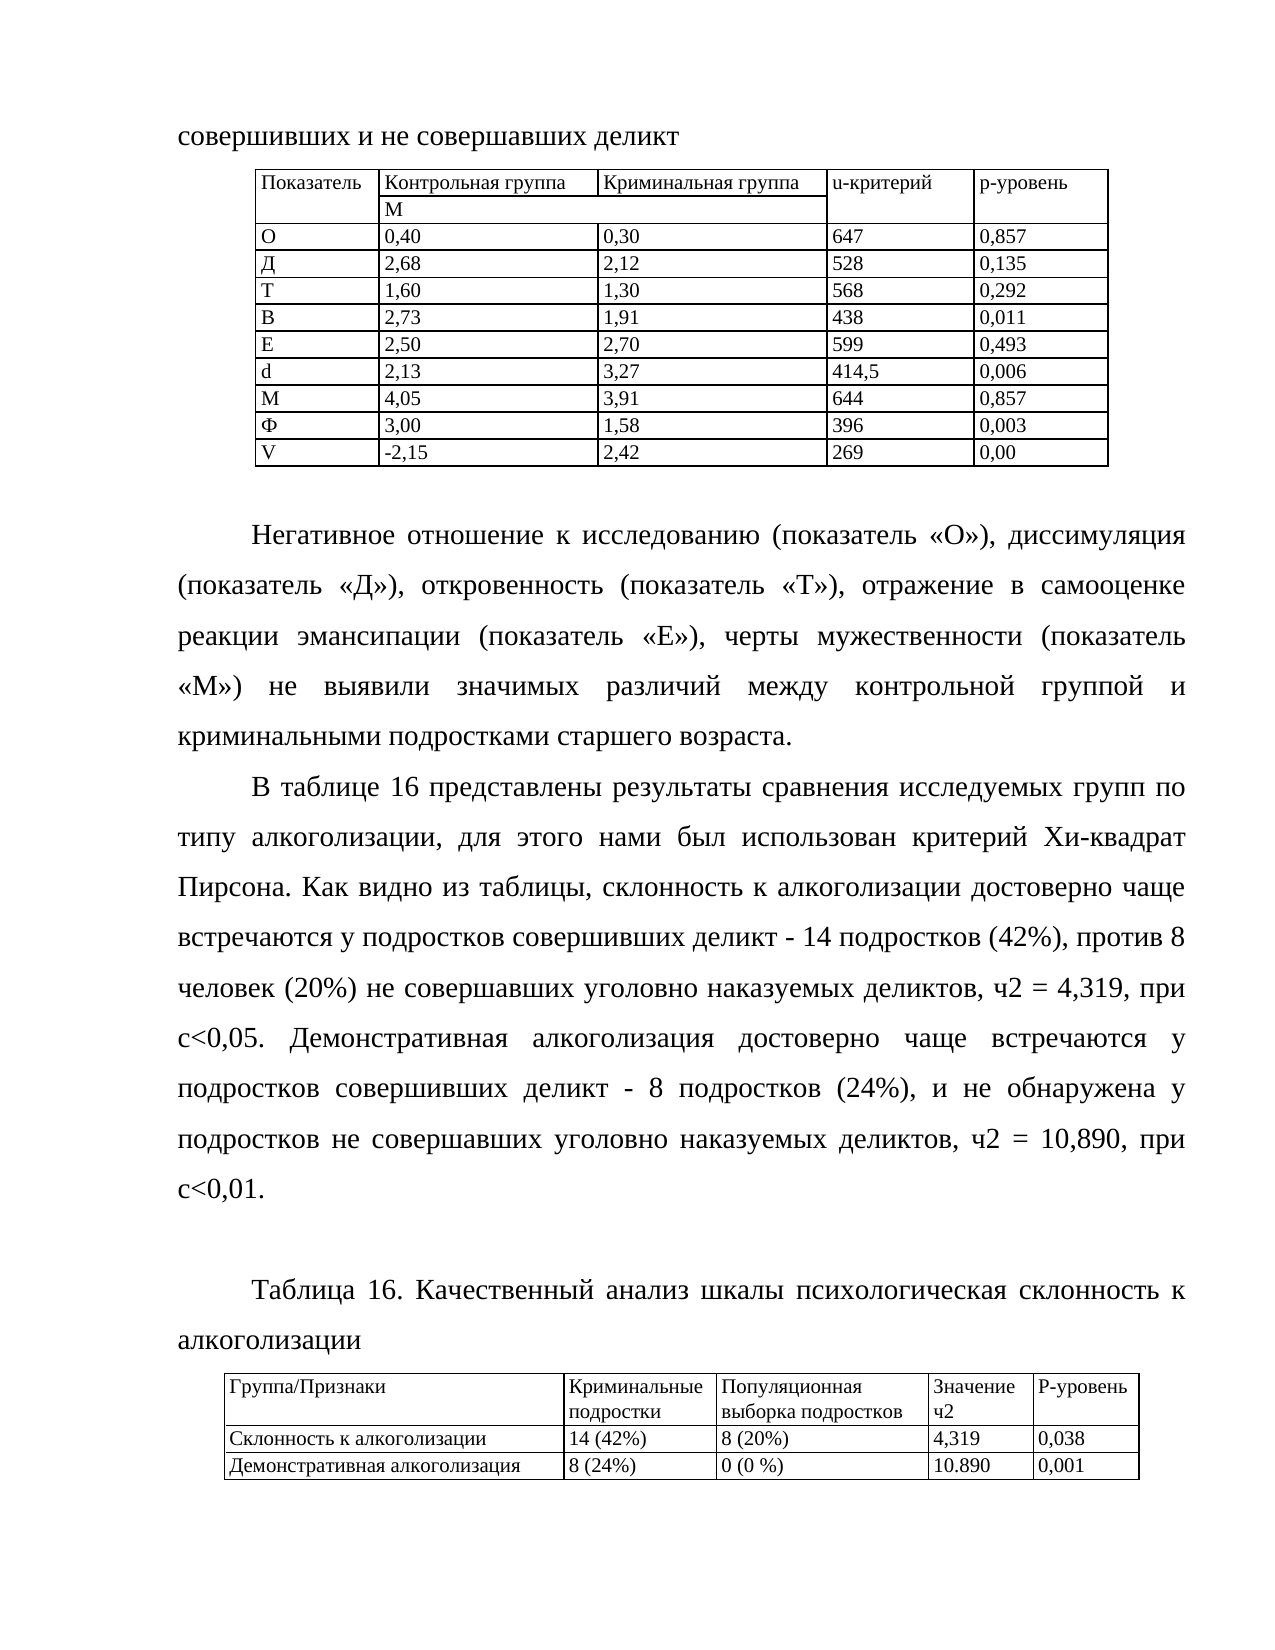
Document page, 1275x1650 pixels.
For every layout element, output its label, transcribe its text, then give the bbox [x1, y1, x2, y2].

table_cell 414,5 [828, 359, 973, 384]
table_cell Е [256, 332, 378, 357]
table_cell 0,30 [599, 224, 826, 249]
table_cell 0,40 [380, 224, 597, 249]
table_cell 2,42 [599, 440, 826, 465]
table_cell 528 [828, 251, 973, 276]
table_cell 647 [828, 224, 973, 249]
table_cell 1,58 [599, 413, 826, 438]
table_cell 0,493 [975, 332, 1107, 357]
table_cell d [256, 359, 378, 384]
table_cell 0,857 [975, 224, 1107, 249]
table_cell 2,12 [599, 251, 826, 276]
table_cell Д [256, 251, 378, 276]
table_cell 644 [828, 386, 973, 411]
table_header P-уровень [1034, 1374, 1138, 1424]
table_header Криминальные подростки [565, 1374, 716, 1424]
table_header Показатель [256, 170, 378, 195]
table_cell [256, 195, 378, 222]
table_header Значение ч2 [929, 1374, 1033, 1424]
table_header Группа/Признаки [225, 1374, 563, 1424]
table_cell 14 (42%) [565, 1426, 716, 1452]
table_cell 269 [828, 440, 973, 465]
table_header Криминальная группа [599, 170, 826, 195]
table_cell 0,003 [975, 413, 1107, 438]
table_cell 0,006 [975, 359, 1107, 384]
table_cell 0,011 [975, 305, 1107, 330]
table_cell -2,15 [380, 440, 597, 465]
table_cell 3,91 [599, 386, 826, 411]
table_cell [975, 195, 1107, 222]
table_cell О [256, 224, 378, 249]
text Негативное отношение к исследованию (показатель «О»), диссимуляция (показатель «Д»), откровенность (показатель «Т»), отражение в самооценке реакции эмансипации (показатель «Е»), черты мужественности (показатель «М») не выявили значимых различий между контрольной группой и криминальными подростками старшего возраста. [177, 517, 1186, 752]
table_cell 3,00 [380, 413, 597, 438]
table_cell 0,038 [1034, 1426, 1138, 1452]
table_cell 8 (24%) [565, 1453, 716, 1478]
table_cell Т [256, 278, 378, 303]
table_cell 2,68 [380, 251, 597, 276]
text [177, 118, 1186, 152]
table_cell 4,319 [929, 1426, 1033, 1452]
table_cell 2,50 [380, 332, 597, 357]
table_cell 1,91 [599, 305, 826, 330]
table_cell Склонность к алкоголизации [225, 1426, 563, 1452]
table_cell 0,135 [975, 251, 1107, 276]
table_cell [828, 195, 973, 222]
table_header Популяционная выборка подростков [717, 1374, 928, 1424]
table_cell Демонстративная алкоголизация [225, 1453, 563, 1478]
table_cell 2,70 [599, 332, 826, 357]
table_cell 2,73 [380, 305, 597, 330]
table_cell 396 [828, 413, 973, 438]
table_cell М [256, 386, 378, 411]
table_cell V [256, 440, 378, 465]
table_cell В [256, 305, 378, 330]
table_cell 0,00 [975, 440, 1107, 465]
table_cell 3,27 [599, 359, 826, 384]
table_cell 10.890 [929, 1453, 1033, 1478]
table_cell 0,001 [1034, 1453, 1138, 1478]
table_cell 0,857 [975, 386, 1107, 411]
text Таблица 16. Качественный анализ шкалы психологическая склонность к алкоголизации [177, 1272, 1186, 1356]
table_cell Ф [256, 413, 378, 438]
table_cell 438 [828, 305, 973, 330]
table_header u-критерий [828, 170, 973, 195]
table_cell 1,60 [380, 278, 597, 303]
table_cell 2,13 [380, 359, 597, 384]
table_header Контрольная группа [380, 170, 597, 195]
table_cell М [380, 197, 826, 222]
table_header р-уровень [975, 170, 1107, 195]
table_cell 8 (20%) [717, 1426, 928, 1452]
text В таблице 16 представлены результаты сравнения исследуемых групп по типу алкоголизации, для этого нами был использован критерий Хи-квадрат Пирсона. Как видно из таблицы, склонность к алкоголизации достоверно чаще встречаются у подростков совершивших деликт - 14 подростков (42%), против 8 человек (20%) не совершавших уголовно наказуемых деликтов, ч2 = 4,319, при с<0,05. Демонстративная алкоголизация достоверно чаще встречаются у подростков совершивших деликт - 8 подростков (24%), и не обнаружена у подростков не совершавших уголовно наказуемых деликтов, ч2 = 10,890, при с<0,01. [177, 769, 1186, 1205]
table_cell 0 (0 %) [717, 1453, 928, 1478]
table_cell 568 [828, 278, 973, 303]
table_cell 1,30 [599, 278, 826, 303]
table_cell 599 [828, 332, 973, 357]
table_cell 4,05 [380, 386, 597, 411]
table_cell 0,292 [975, 278, 1107, 303]
